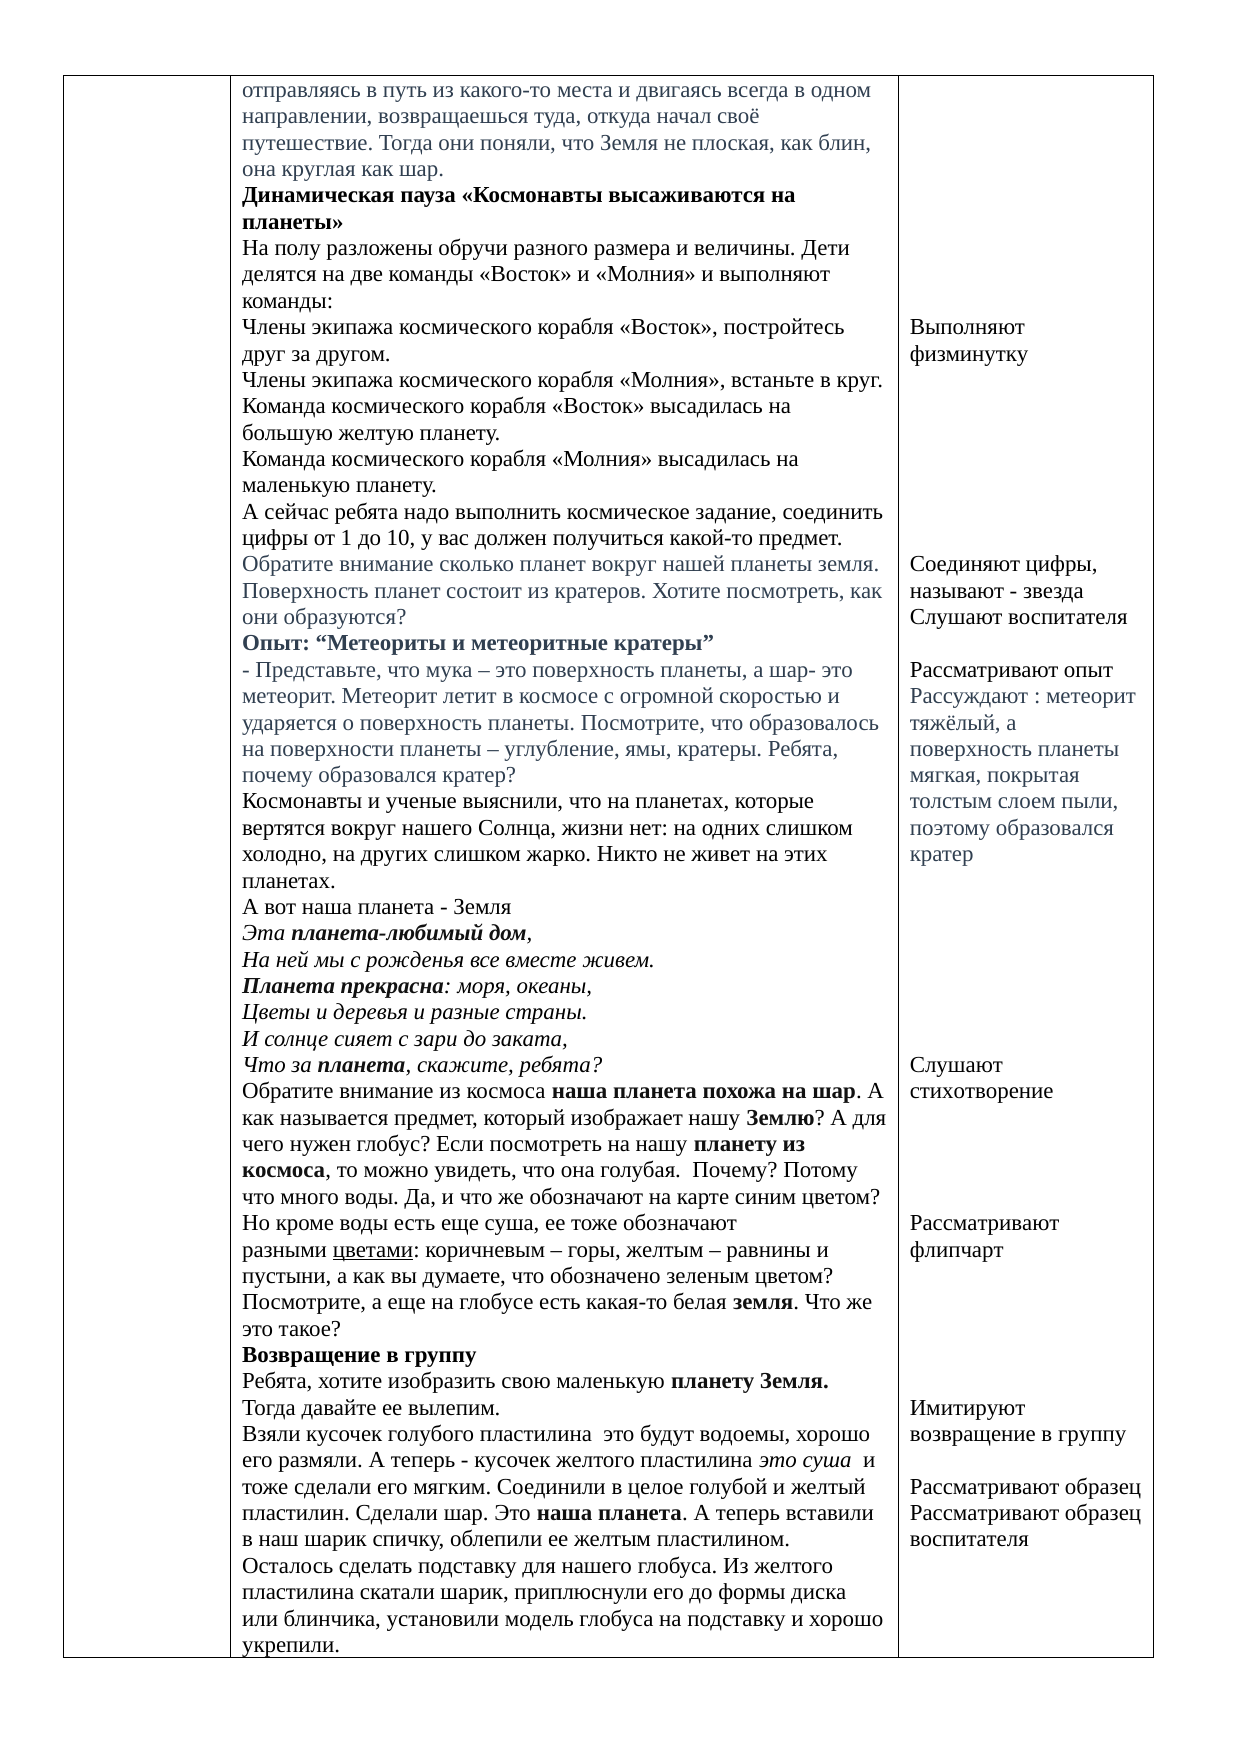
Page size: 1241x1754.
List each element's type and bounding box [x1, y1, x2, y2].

table_cell [899, 76, 1153, 1657]
table_cell [231, 76, 898, 1657]
table_cell [64, 76, 230, 1657]
